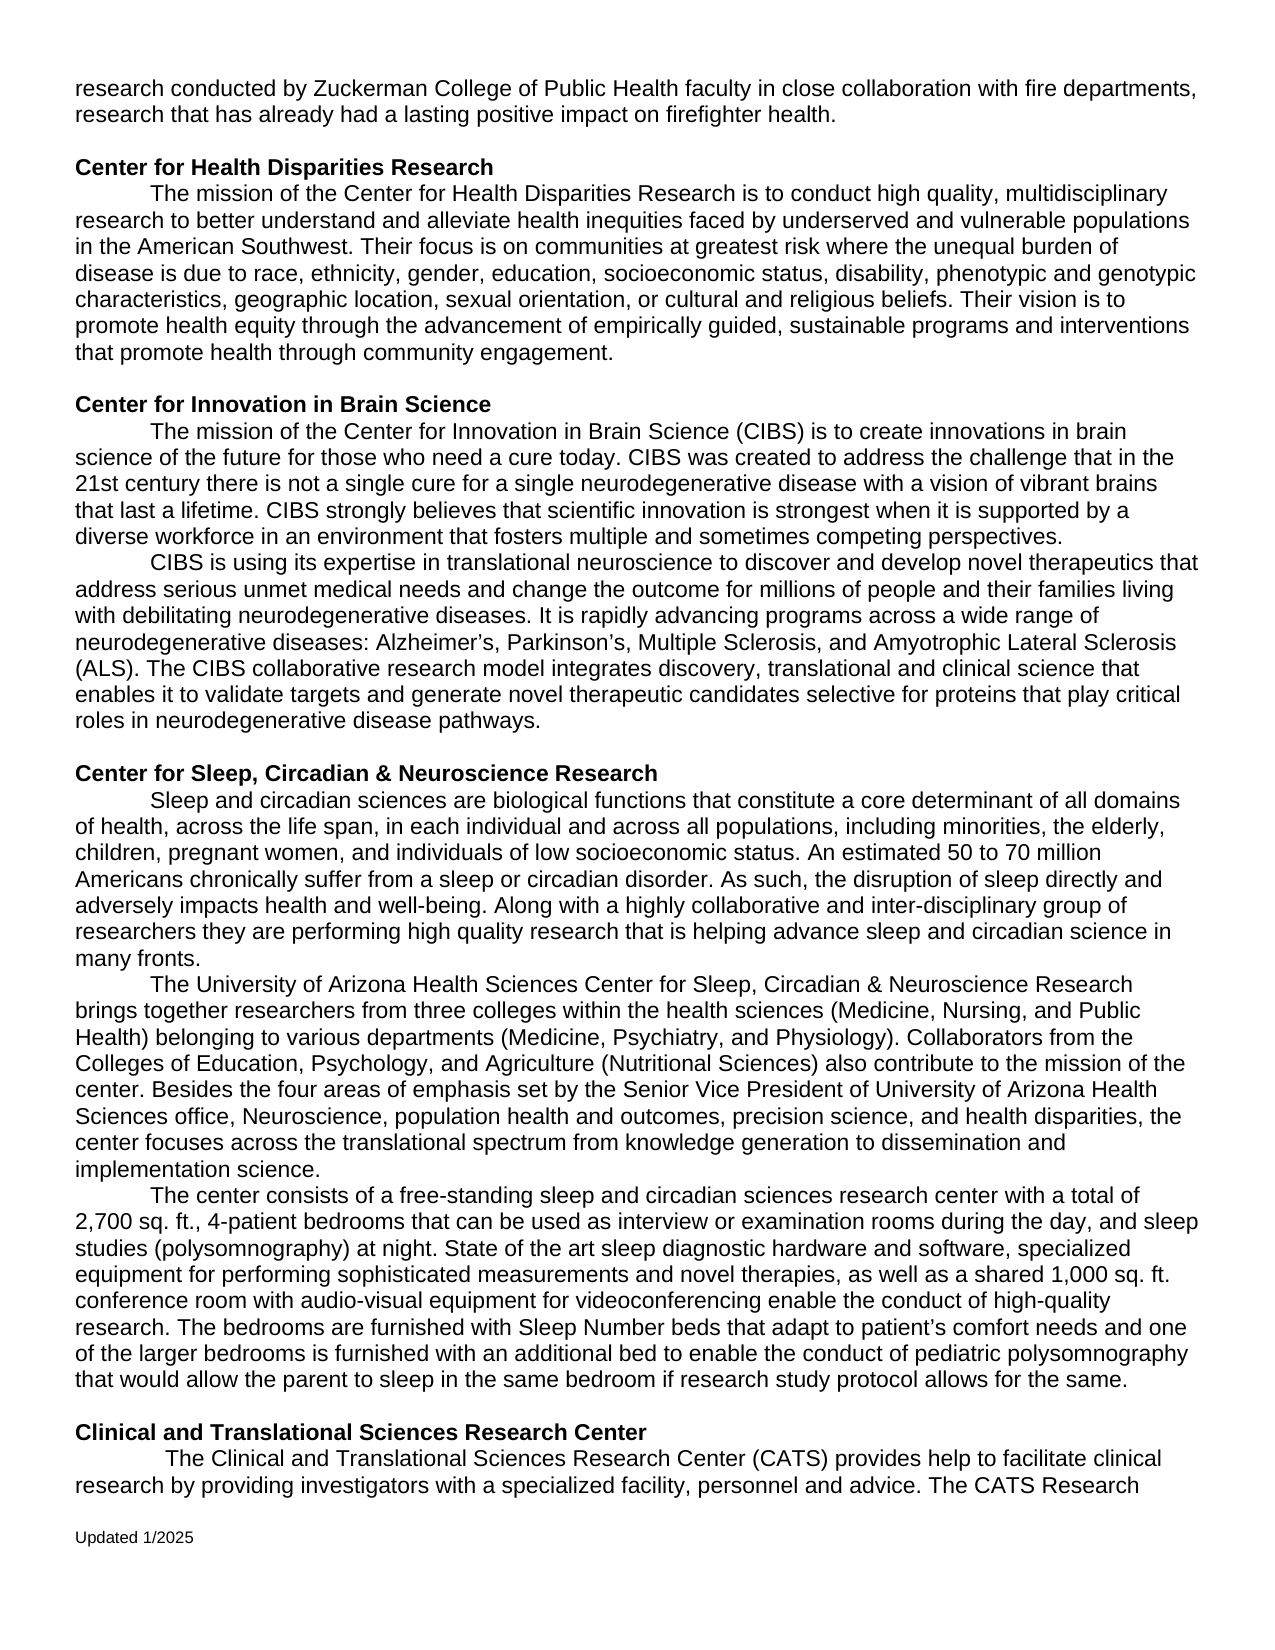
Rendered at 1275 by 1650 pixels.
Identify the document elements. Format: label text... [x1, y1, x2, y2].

text Center for Health Disparities Research [75, 154, 1200, 180]
text The center consists of a free-standing sleep and circadian sciences research center with a total of 2,700 sq. ft., 4-patient bedrooms that can be used as interview or examination rooms during the day, and sleep studies (polysomnography) at night. State of the art sleep diagnostic hardware and software, specialized equipment for performing sophisticated measurements and novel therapies, as well as a shared 1,000 sq. ft. conference room with audio-visual equipment for videoconferencing enable the conduct of high-quality research. The bedrooms are furnished with Sleep Number beds that adapt to patient’s comfort needs and one of the larger bedrooms is furnished with an additional bed to enable the conduct of pediatric polysomnography that would allow the parent to sleep in the same bedroom if research study protocol allows for the same. [75, 1182, 1200, 1393]
text Clinical and Translational Sciences Research Center [75, 1419, 1200, 1445]
text The mission of the Center for Innovation in Brain Science (CIBS) is to create innovations in brain science of the future for those who need a cure today. CIBS was created to address the challenge that in the 21st century there is not a single cure for a single neurodegenerative disease with a vision of vibrant brains that last a lifetime. CIBS strongly believes that scientific innovation is strongest when it is supported by a diverse workforce in an environment that fosters multiple and sometimes competing perspectives. [75, 418, 1200, 549]
text The University of Arizona Health Sciences Center for Sleep, Circadian & Neuroscience Research brings together researchers from three colleges within the health sciences (Medicine, Nursing, and Public Health) belonging to various departments (Medicine, Psychiatry, and Physiology). Collaborators from the Colleges of Education, Psychology, and Agriculture (Nutritional Sciences) also contribute to the mission of the center. Besides the four areas of emphasis set by the Senior Vice President of University of Arizona Health Sciences office, Neuroscience, population health and outcomes, precision science, and health disparities, the center focuses across the translational spectrum from knowledge generation to dissemination and implementation science. [75, 971, 1200, 1182]
text Center for Innovation in Brain Science [75, 391, 1200, 418]
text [75, 75, 1200, 128]
text The mission of the Center for Health Disparities Research is to conduct high quality, multidisciplinary research to better understand and alleviate health inequities faced by underserved and vulnerable populations in the American Southwest. Their focus is on communities at greatest risk where the unequal burden of disease is due to race, ethnicity, gender, education, socioeconomic status, disability, phenotypic and genotypic characteristics, geographic location, sexual orientation, or cultural and religious beliefs. Their vision is to promote health equity through the advancement of empirically guided, sustainable programs and interventions that promote health through community engagement. [75, 180, 1200, 365]
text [75, 1445, 1200, 1498]
text CIBS is using its expertise in translational neuroscience to discover and develop novel therapeutics that address serious unmet medical needs and change the outcome for millions of people and their families living with debilitating neurodegenerative diseases. It is rapidly advancing programs across a wide range of neurodegenerative diseases: Alzheimer’s, Parkinson’s, Multiple Sclerosis, and Amyotrophic Lateral Sclerosis (ALS). The CIBS collaborative research model integrates discovery, translational and clinical science that enables it to validate targets and generate novel therapeutic candidates selective for proteins that play critical roles in neurodegenerative disease pathways. [75, 549, 1200, 734]
text Center for Sleep, Circadian & Neuroscience Research [75, 760, 1200, 787]
text Sleep and circadian sciences are biological functions that constitute a core determinant of all domains of health, across the life span, in each individual and across all populations, including minorities, the elderly, children, pregnant women, and individuals of low socioeconomic status. An estimated 50 to 70 million Americans chronically suffer from a sleep or circadian disorder. As such, the disruption of sleep directly and adversely impacts health and well-being. Along with a highly collaborative and inter-disciplinary group of researchers they are performing high quality research that is helping advance sleep and circadian science in many fronts. [75, 787, 1200, 971]
